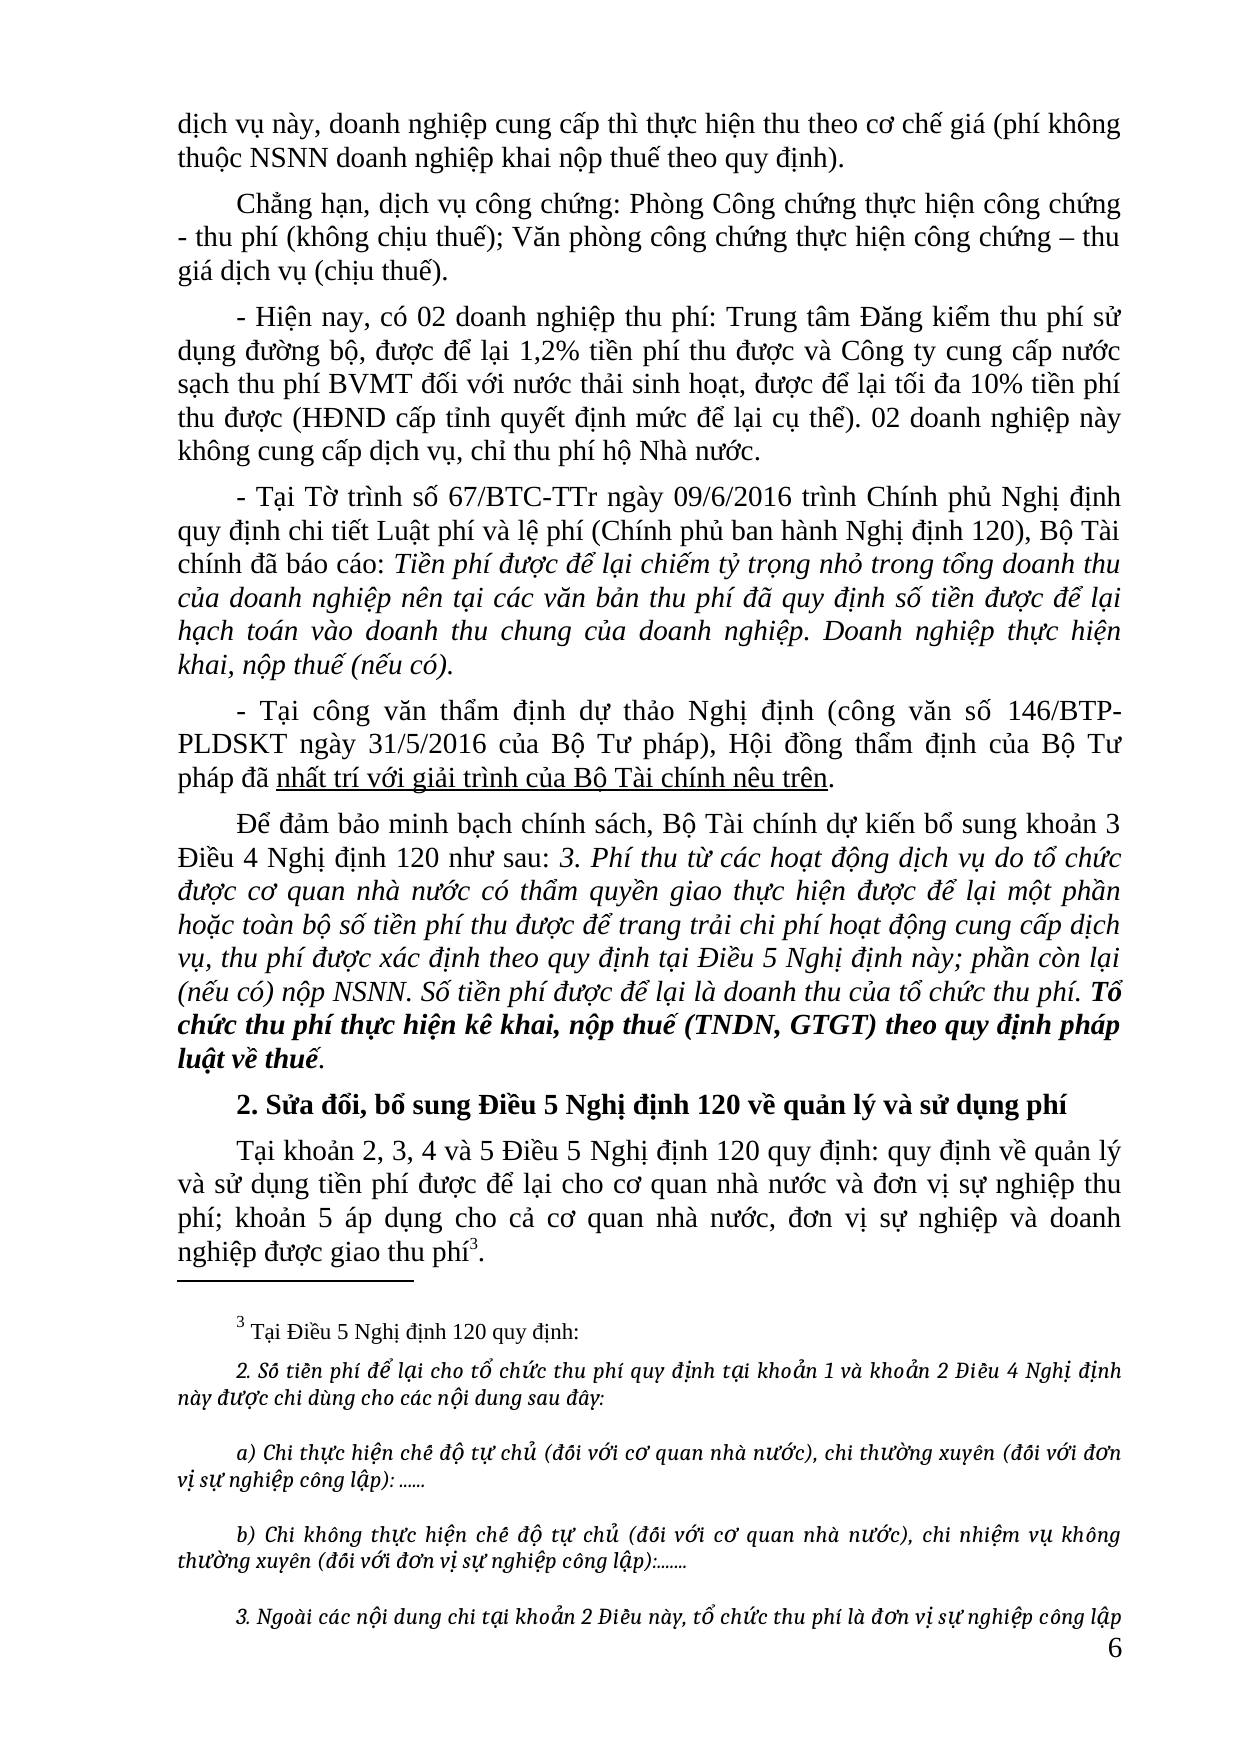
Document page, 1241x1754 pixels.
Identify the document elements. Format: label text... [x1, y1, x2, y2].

text - Hiện nay, có 02 doanh nghiệp thu phí: Trung tâm Đăng kiểm thu phí sử dụng đường bộ, được để lại 1,2% tiền phí thu được và Công ty cung cấp nước sạch thu phí BVMT đối với nước thải sinh hoạt, được để lại tối đa 10% tiền phí thu được (HĐND cấp tỉnh quyết định mức để lại cụ thể). 02 doanh nghiệp này không cung cấp dịch vụ, chỉ thu phí hộ Nhà nước. [177, 299, 1122, 467]
text - Tại công văn thẩm định dự thảo Nghị định (công văn số 146/BTP-PLDSKT ngày 31/5/2016 của Bộ Tư pháp), Hội đồng thẩm định của Bộ Tư pháp đã nhất trí với giải trình của Bộ Tài chính nêu trên. [177, 693, 1122, 794]
text Tại khoản 2, 3, 4 và 5 Điều 5 Nghị định 120 quy định: quy định về quản lý và sử dụng tiền phí được để lại cho cơ quan nhà nước và đơn vị sự nghiệp thu phí; khoản 5 áp dụng cho cả cơ quan nhà nước, đơn vị sự nghiệp và doanh nghiệp được giao thu phí. [177, 1133, 1122, 1267]
text 2. Sửa đổi, bổ sung Điều 5 Nghị định 120 về quản lý và sử dụng phí [177, 1087, 1122, 1121]
text Chẳng hạn, dịch vụ công chứng: Phòng Công chứng thực hiện công chứng - thu phí (không chịu thuế); Văn phòng công chứng thực hiện công chứng – thu giá dịch vụ (chịu thuế). [177, 186, 1122, 287]
text Để đảm bảo minh bạch chính sách, Bộ Tài chính dự kiến bổ sung khoản 3 Điều 4 Nghị định 120 như sau: 3. Phí thu từ các hoạt động dịch vụ do tổ chức được cơ quan nhà nước có thẩm quyền giao thực hiện được để lại một phần hoặc toàn bộ số tiền phí thu được để trang trải chi phí hoạt động cung cấp dịch vụ, thu phí được xác định theo quy định tại Điều 5 Nghị định này; phần còn lại (nếu có) nộp NSNN. Số tiền phí được để lại là doanh thu của tổ chức thu phí. Tổ chức thu phí thực hiện kê khai, nộp thuế (TNDN, GTGT) theo quy định pháp luật về thuế. [177, 806, 1122, 1074]
text - Tại Tờ trình số 67/BTC-TTr ngày 09/6/2016 trình Chính phủ Nghị định quy định chi tiết Luật phí và lệ phí (Chính phủ ban hành Nghị định 120), Bộ Tài chính đã báo cáo: Tiền phí được để lại chiếm tỷ trọng nhỏ trong tổng doanh thu của doanh nghiệp nên tại các văn bản thu phí đã quy định số tiền được để lại hạch toán vào doanh thu chung của doanh nghiệp. Doanh nghiệp thực hiện khai, nộp thuế (nếu có). [177, 479, 1122, 681]
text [177, 106, 1122, 173]
